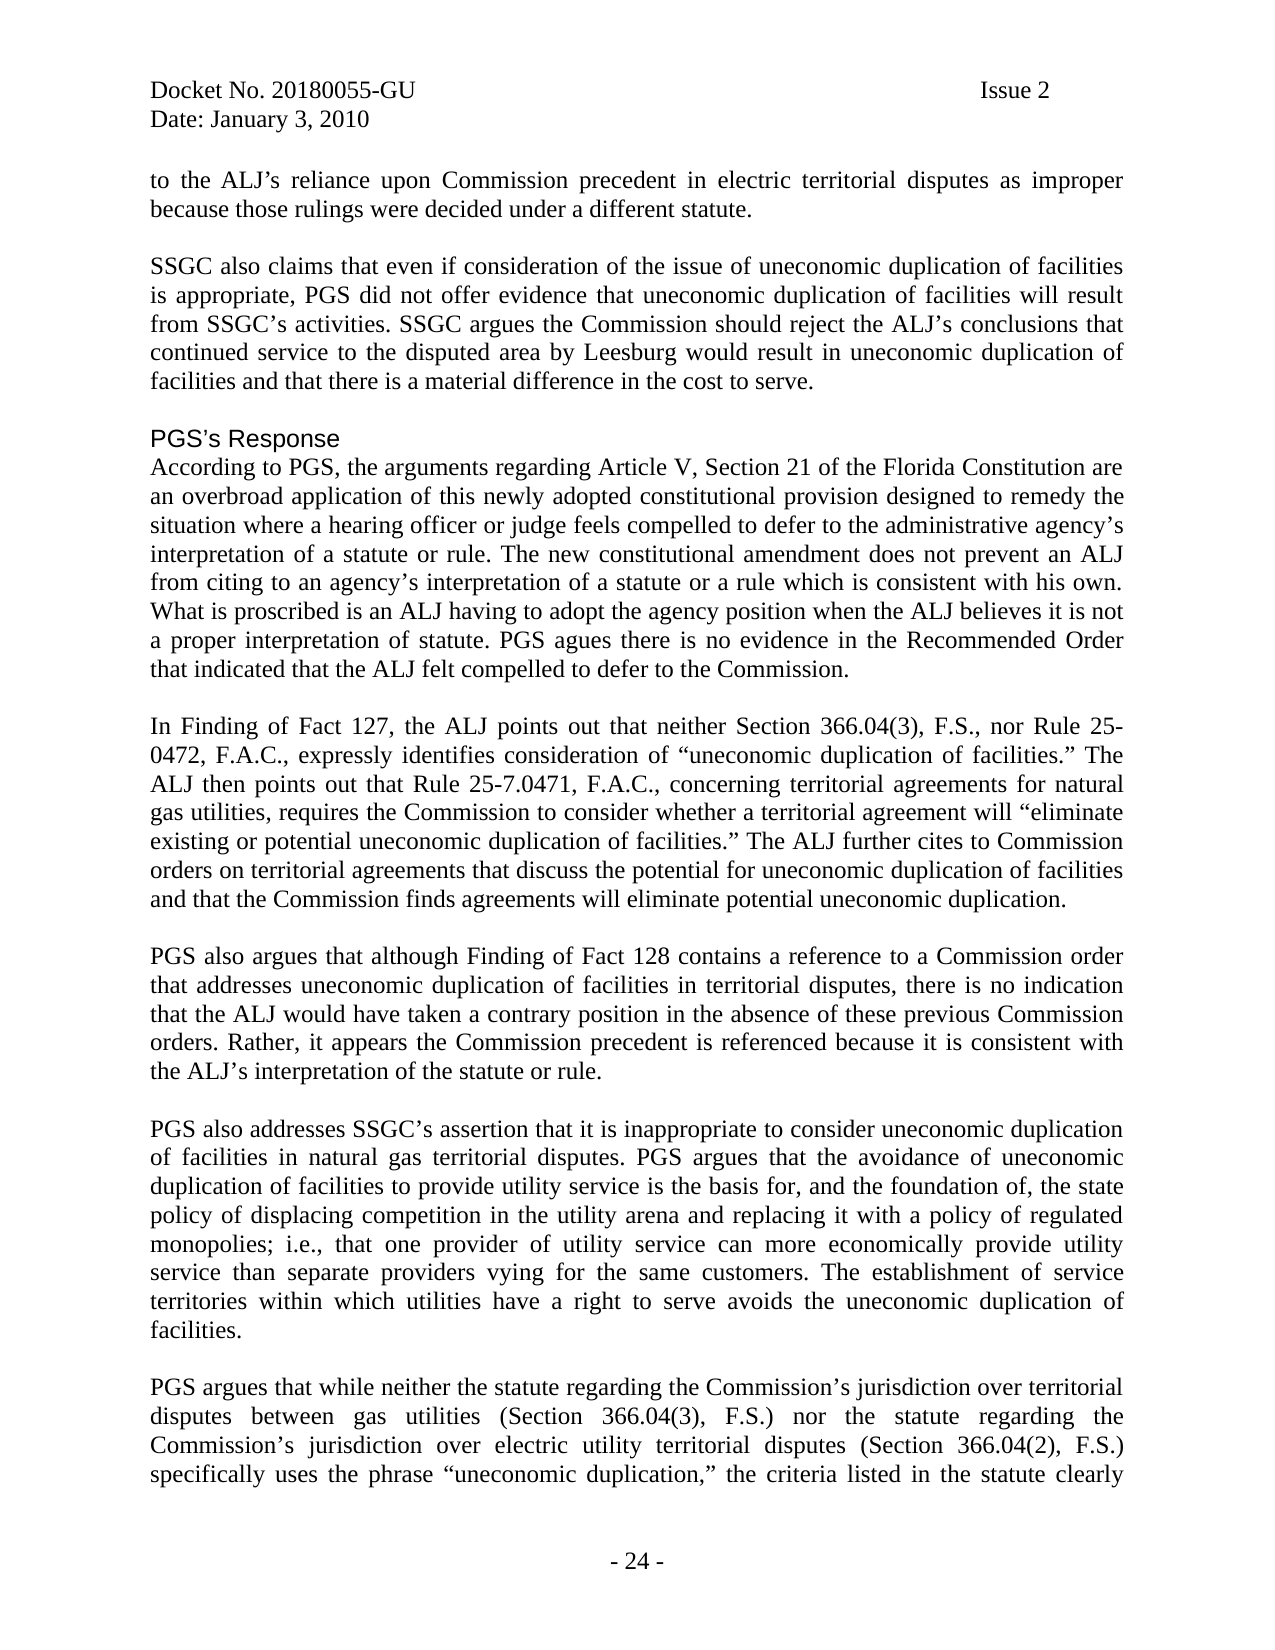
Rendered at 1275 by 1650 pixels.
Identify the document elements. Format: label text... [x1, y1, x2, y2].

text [150, 1372, 1125, 1487]
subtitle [150, 165, 1125, 222]
text PGS also argues that although Finding of Fact 128 contains a reference to a Commission order that addresses uneconomic duplication of facilities in territorial disputes, there is no indication that the ALJ would have taken a contrary position in the absence of these previous Commission orders. Rather, it appears the Commission precedent is referenced because it is consistent with the ALJ’s interpretation of the statute or rule. [150, 941, 1125, 1085]
text PGS’s Response [150, 424, 1125, 452]
text According to PGS, the arguments regarding Article V, Section 21 of the Florida Constitution are an overbroad application of this newly adopted constitutional provision designed to remedy the situation where a hearing officer or judge feels compelled to defer to the administrative agency’s interpretation of a statute or rule. The new constitutional amendment does not prevent an ALJ from citing to an agency’s interpretation of a statute or a rule which is consistent with his own. What is proscribed is an ALJ having to adopt the agency position when the ALJ believes it is not a proper interpretation of statute. PGS agues there is no evidence in the Recommended Order that indicated that the ALJ felt compelled to defer to the Commission. [150, 452, 1125, 682]
text In Finding of Fact 127, the ALJ points out that neither Section 366.04(3), F.S., nor Rule 25-0472, F.A.C., expressly identifies consideration of “uneconomic duplication of facilities.” The ALJ then points out that Rule 25-7.0471, F.A.C., concerning territorial agreements for natural gas utilities, requires the Commission to consider whether a territorial agreement will “eliminate existing or potential uneconomic duplication of facilities.” The ALJ further cites to Commission orders on territorial agreements that discuss the potential for uneconomic duplication of facilities and that the Commission finds agreements will eliminate potential uneconomic duplication. [150, 711, 1125, 912]
text SSGC also claims that even if consideration of the issue of uneconomic duplication of facilities is appropriate, PGS did not offer evidence that uneconomic duplication of facilities will result from SSGC’s activities. SSGC argues the Commission should reject the ALJ’s conclusions that continued service to the disputed area by Leesburg would result in uneconomic duplication of facilities and that there is a material difference in the cost to serve. [150, 251, 1125, 395]
text PGS also addresses SSGC’s assertion that it is inappropriate to consider uneconomic duplication of facilities in natural gas territorial disputes. PGS argues that the avoidance of uneconomic duplication of facilities to provide utility service is the basis for, and the foundation of, the state policy of displacing competition in the utility arena and replacing it with a policy of regulated monopolies; i.e., that one provider of utility service can more economically provide utility service than separate providers vying for the same customers. The establishment of service territories within which utilities have a right to serve avoids the uneconomic duplication of facilities. [150, 1114, 1125, 1344]
